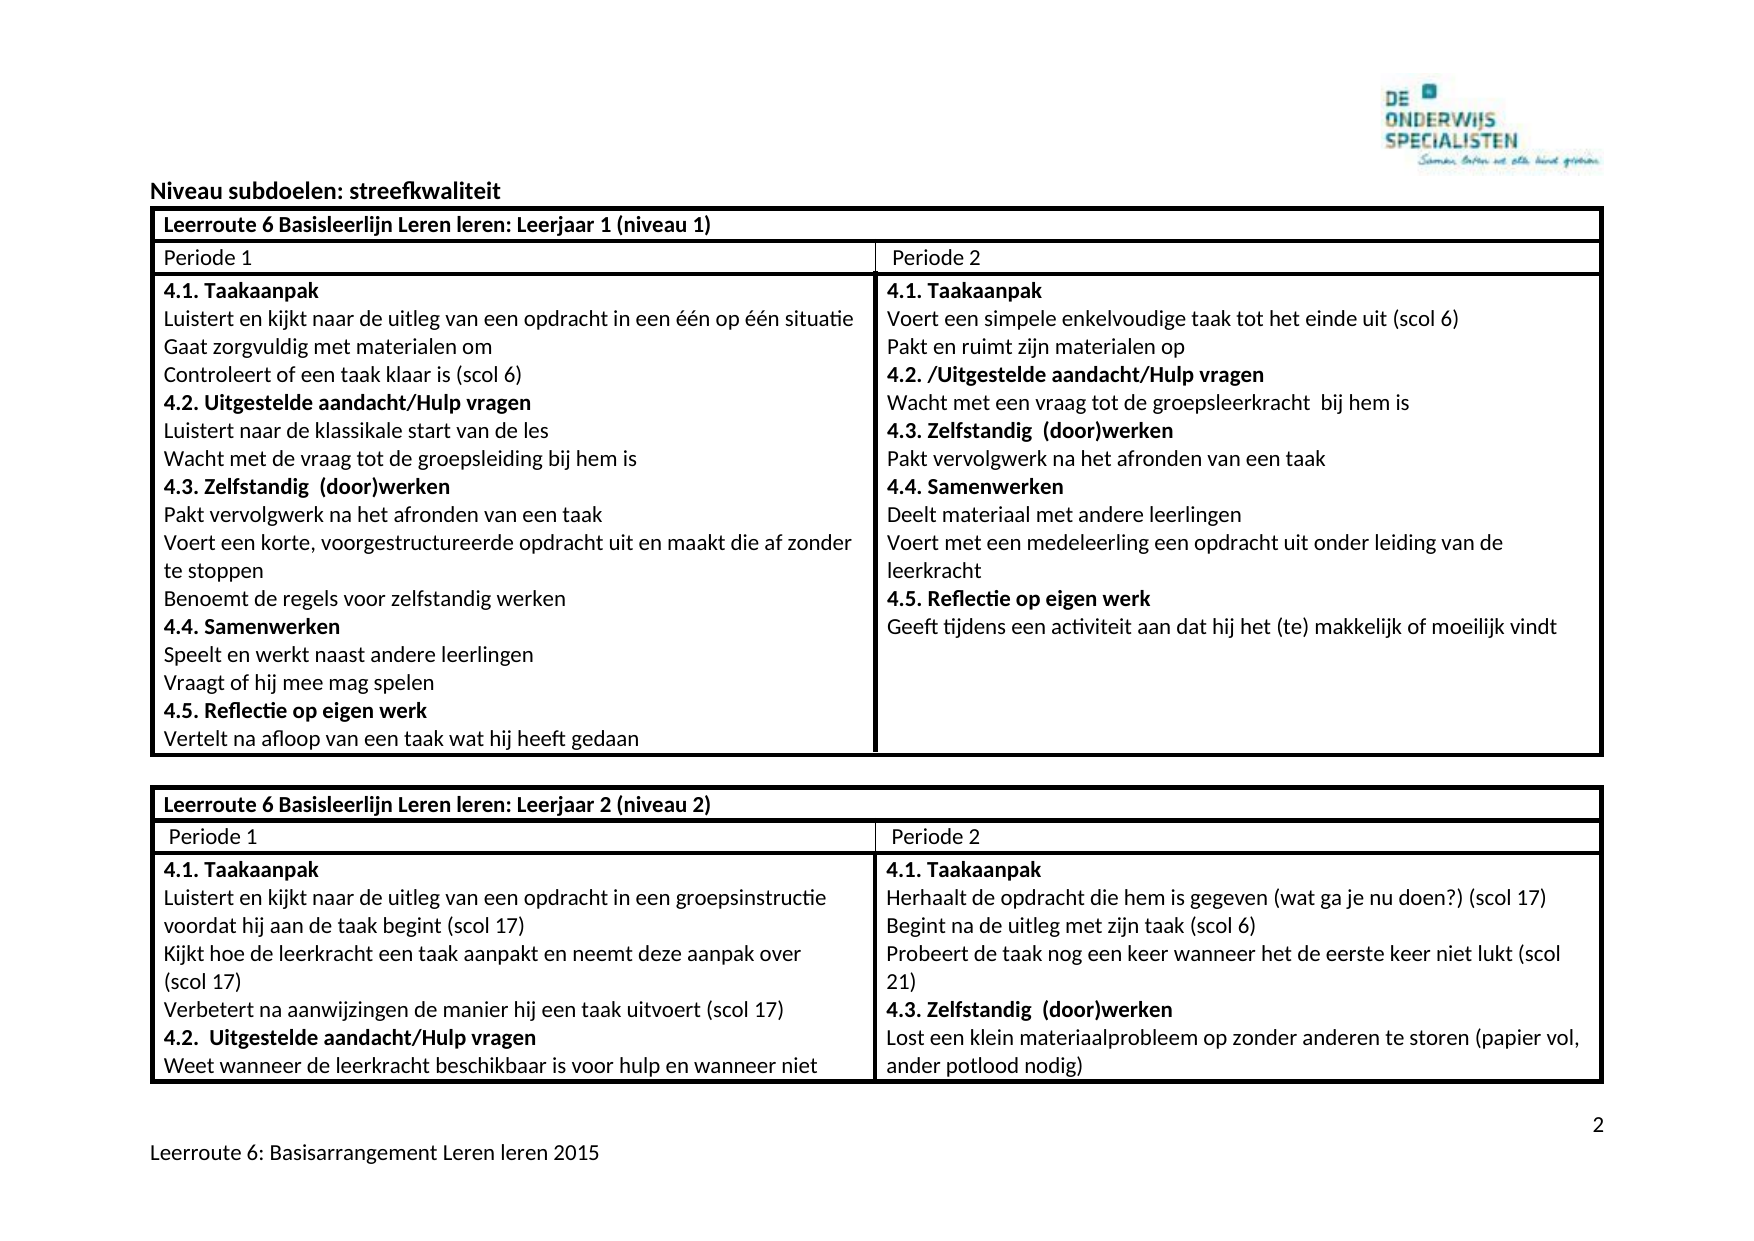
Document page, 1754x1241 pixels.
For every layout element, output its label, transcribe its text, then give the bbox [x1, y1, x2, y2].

table_cell Periode 1 [155, 243, 875, 271]
table_cell 4.1. Taakaanpak Luistert en kijkt naar de uitleg van een opdracht in een één op één situatie Gaat zorgvuldig met materialen om Controleert of een taak klaar is (scol 6) 4.2. Uitgestelde aandacht/Hulp vragen Luistert naar de klassikale start van de les Wacht met de vraag tot de groepsleiding bij hem is 4.3. Zelfstandig (door)werken Pakt vervolgwerk na het afronden van een taak Voert een korte, voorgestructureerde opdracht uit en maakt die af zonder te stoppen Benoemt de regels voor zelfstandig werken 4.4. Samenwerken Speelt en werkt naast andere leerlingen Vraagt of hij mee mag spelen 4.5. Reflectie op eigen werk Vertelt na afloop van een taak wat hij heeft gedaan [155, 276, 873, 752]
picture [1380, 73, 1604, 176]
table_header Leerroute 6 Basisleerlijn Leren leren: Leerjaar 1 (niveau 1) [155, 211, 1599, 239]
table_cell 4.1. Taakaanpak Voert een simpele enkelvoudige taak tot het einde uit (scol 6) Pakt en ruimt zijn materialen op 4.2. /Uitgestelde aandacht/Hulp vragen Wacht met een vraag tot de groepsleerkracht bij hem is 4.3. Zelfstandig (door)werken Pakt vervolgwerk na het afronden van een taak 4.4. Samenwerken Deelt materiaal met andere leerlingen Voert met een medeleerling een opdracht uit onder leiding van de leerkracht 4.5. Reflectie op eigen werk Geeft tijdens een activiteit aan dat hij het (te) makkelijk of moeilijk vindt [878, 276, 1599, 752]
table_cell Periode 2 [876, 243, 1599, 271]
table_header Leerroute 6 Basisleerlijn Leren leren: Leerjaar 2 (niveau 2) [155, 790, 1599, 818]
text Niveau subdoelen: streefkwaliteit [150, 175, 1604, 206]
table_cell Periode 1 [155, 823, 875, 851]
table_cell Periode 2 [876, 823, 1599, 851]
